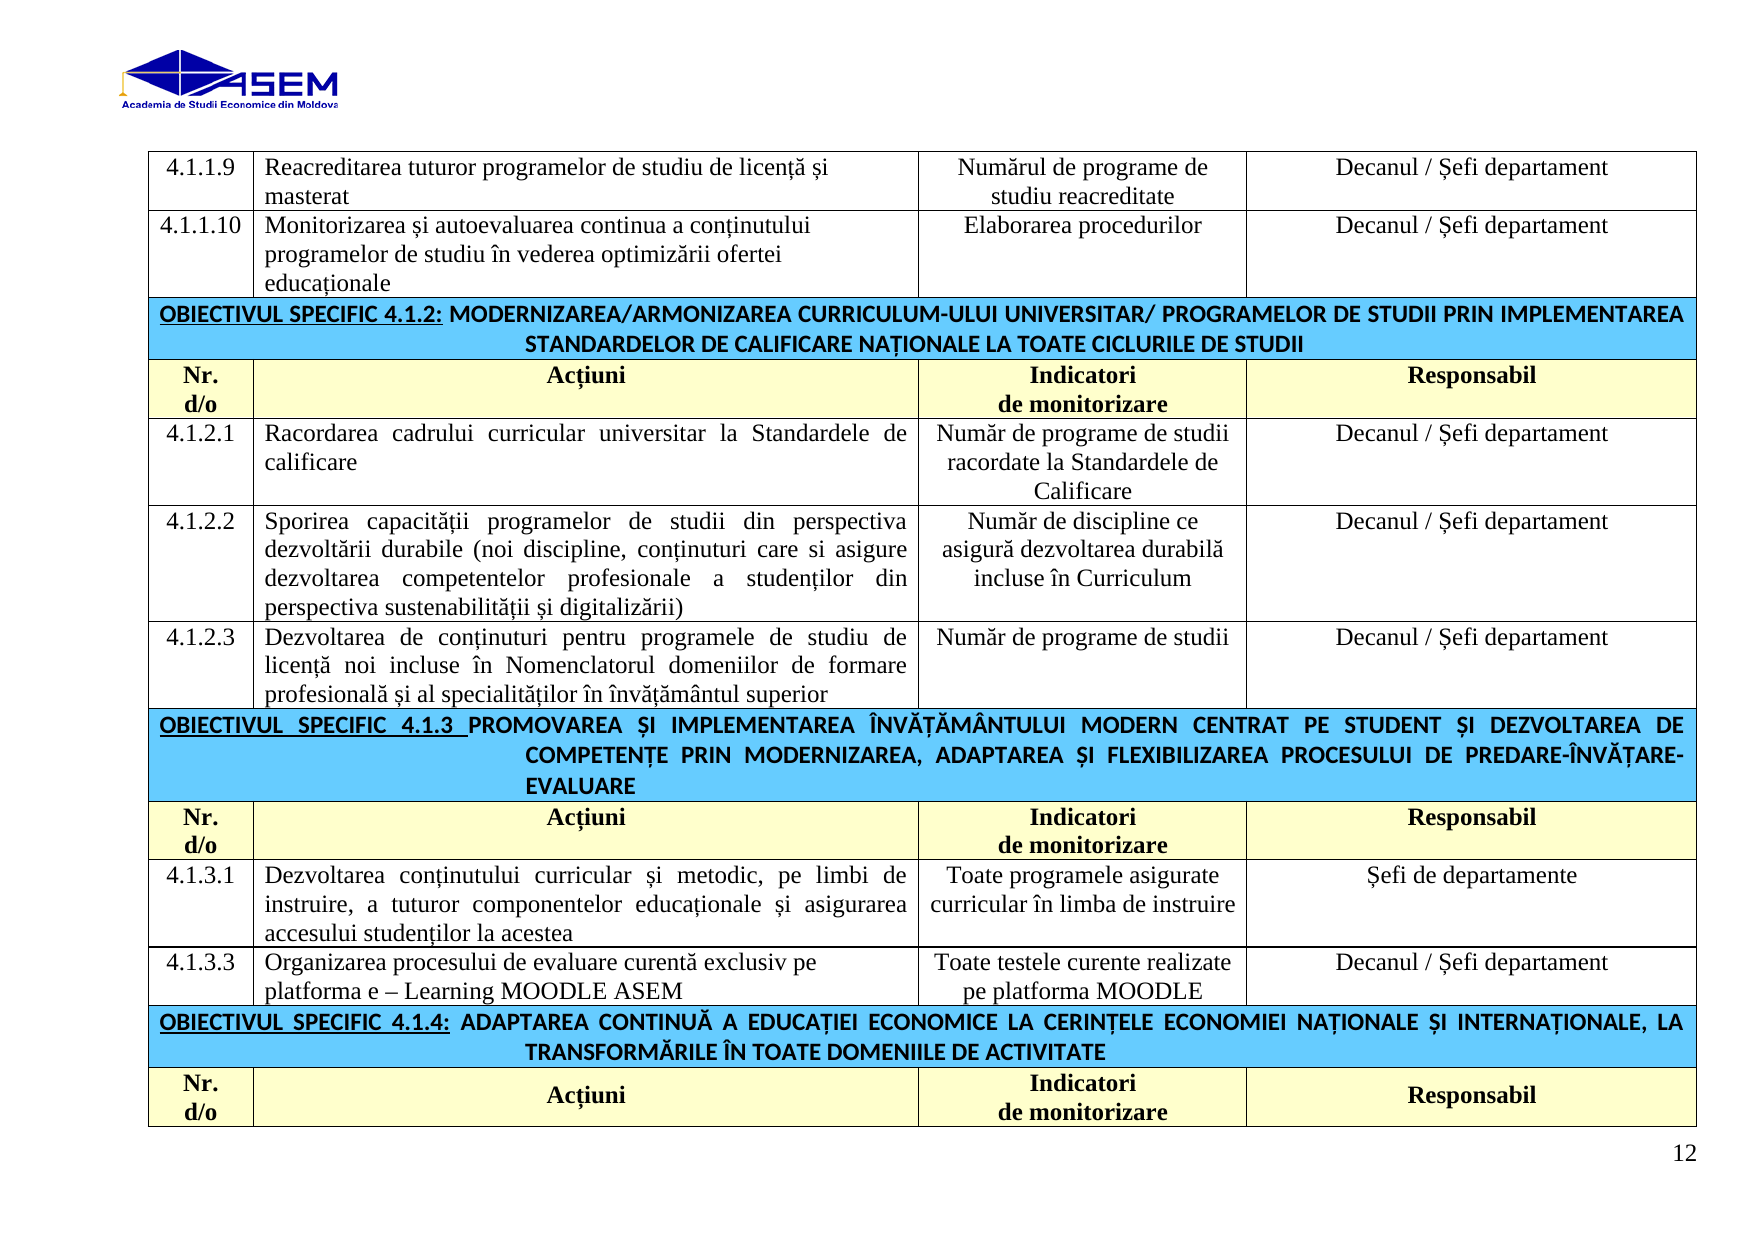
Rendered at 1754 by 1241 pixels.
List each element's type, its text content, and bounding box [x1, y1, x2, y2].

table_cell Număr de discipline ce asigură dezvoltarea durabilă incluse în Curriculum [919, 506, 1246, 621]
table_cell Număr de programe de studii [919, 622, 1246, 708]
table_cell Nr. d/o [149, 360, 253, 417]
table_cell Dezvoltarea conținutului curricular și metodic, pe limbi de instruire, a tuturor componentelor educaționale și asigurarea accesului studenților la acestea [254, 860, 918, 946]
table_cell 4.1.2.1 [149, 419, 253, 505]
table_cell Numărul de programe de studiu reacreditate [919, 152, 1246, 209]
table_cell Elaborarea procedurilor [919, 211, 1246, 297]
picture [118, 50, 338, 108]
table_cell OBIECTIVUL SPECIFIC 4.1.4: ADAPTAREA CONTINUĂ A EDUCAȚIEI ECONOMICE LA CERINȚELE ECONOMIEI NAȚIONALE ȘI INTERNAȚIONALE, LA TRANSFORMĂRILE ÎN TOATE DOMENIILE DE ACTIVITATE [149, 1006, 1696, 1067]
table_cell Decanul / Șefi departament [1247, 948, 1696, 1005]
table_cell Nr. d/o [149, 1068, 253, 1126]
table_cell Toate testele curente realizate pe platforma MOODLE [919, 948, 1246, 1005]
table_cell 4.1.2.3 [149, 622, 253, 708]
table_cell Responsabil [1247, 1068, 1696, 1126]
table_cell Racordarea cadrului curricular universitar la Standardele de calificare [254, 419, 918, 505]
table_cell 4.1.3.1 [149, 860, 253, 946]
table_cell OBIECTIVUL SPECIFIC 4.1.2: MODERNIZAREA/ARMONIZAREA CURRICULUM-ULUI UNIVERSITAR/ PROGRAMELOR DE STUDII PRIN IMPLEMENTAREA STANDARDELOR DE CALIFICARE NAȚIONALE LA TOATE CICLURILE DE STUDII [149, 298, 1696, 359]
table_cell Sporirea capacității programelor de studii din perspectiva dezvoltării durabile (noi discipline, conținuturi care si asigure dezvoltarea competentelor profesionale a studenților din perspectiva sustenabilității și digitalizării) [254, 506, 918, 621]
table_cell Dezvoltarea de conținuturi pentru programele de studiu de licență noi incluse în Nomenclatorul domeniilor de formare profesională și al specialităților în învățământul superior [254, 622, 918, 708]
table_cell Acțiuni [254, 802, 918, 859]
table_cell OBIECTIVUL SPECIFIC 4.1.3 PROMOVAREA ȘI IMPLEMENTAREA ÎNVĂȚĂMÂNTULUI MODERN CENTRAT PE STUDENT ȘI DEZVOLTAREA DE COMPETENȚE PRIN MODERNIZAREA, ADAPTAREA ȘI FLEXIBILIZAREA PROCESULUI DE PREDARE-ÎNVĂȚARE-EVALUARE [149, 709, 1696, 801]
table_cell Toate programele asigurate curricular în limba de instruire [919, 860, 1246, 946]
table_cell Responsabil [1247, 802, 1696, 859]
table_cell Șefi de departamente [1247, 860, 1696, 946]
table_cell 4.1.1.9 [149, 152, 253, 209]
table_cell Decanul / Șefi departament [1247, 152, 1696, 209]
table_cell Organizarea procesului de evaluare curentă exclusiv pe platforma e – Learning MOODLE ASEM [254, 948, 918, 1005]
table_cell Nr. d/o [149, 802, 253, 859]
table_cell Decanul / Șefi departament [1247, 506, 1696, 621]
table_cell Reacreditarea tuturor programelor de studiu de licență și masterat [254, 152, 918, 209]
table_cell Decanul / Șefi departament [1247, 419, 1696, 505]
table_cell Indicatori de monitorizare [919, 1068, 1246, 1126]
table_cell 4.1.2.2 [149, 506, 253, 621]
table_cell Decanul / Șefi departament [1247, 622, 1696, 708]
table_cell Acțiuni [254, 360, 918, 417]
table_cell Monitorizarea și autoevaluarea continua a conținutului programelor de studiu în vederea optimizării ofertei educaționale [254, 211, 918, 297]
table_cell Indicatori de monitorizare [919, 802, 1246, 859]
table_cell Responsabil [1247, 360, 1696, 417]
table_cell Număr de programe de studii racordate la Standardele de Calificare [919, 419, 1246, 505]
table_cell Decanul / Șefi departament [1247, 211, 1696, 297]
table_cell 4.1.3.3 [149, 948, 253, 1005]
table_cell 4.1.1.10 [149, 211, 253, 297]
table_cell Indicatori de monitorizare [919, 360, 1246, 417]
table_cell Acțiuni [254, 1068, 918, 1126]
